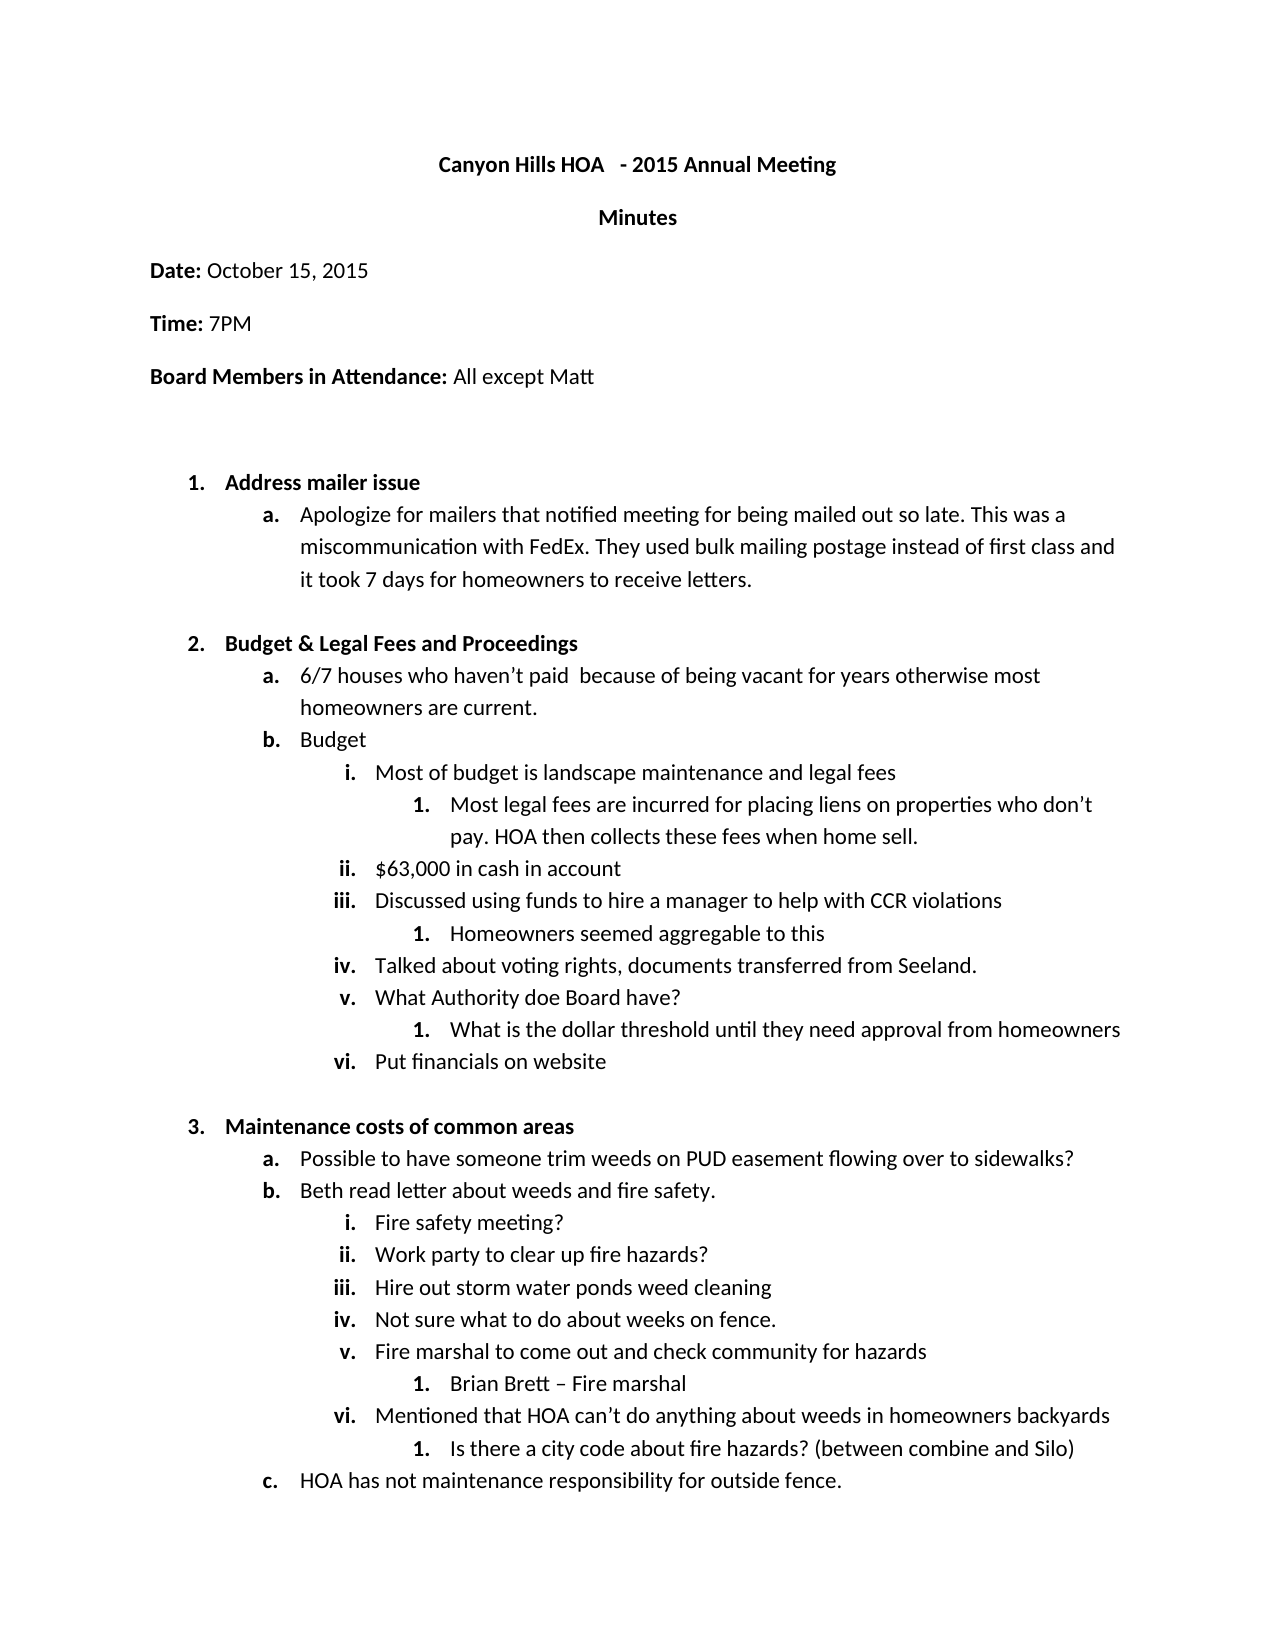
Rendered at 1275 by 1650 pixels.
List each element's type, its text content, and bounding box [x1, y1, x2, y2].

text Canyon Hills HOA - 2015 Annual Meeting [150, 150, 1125, 178]
list 6/7 houses who haven’t paid because of being vacant for years otherwise most homeowners are current. [262, 661, 1125, 721]
list Budget [262, 726, 1125, 754]
list HOA has not maintenance responsibility for outside fence. [262, 1466, 1125, 1494]
list Possible to have someone trim weeds on PUD easement flowing over to sidewalks? [262, 1144, 1125, 1172]
list Put financials on website [356, 1047, 1125, 1076]
list What is the dollar threshold until they need approval from homeowners [412, 1015, 1125, 1043]
list Hire out storm water ponds weed cleaning [356, 1273, 1125, 1301]
list Fire safety meeting? [356, 1208, 1125, 1236]
list Budget & Legal Fees and Proceedings [187, 629, 1125, 657]
list Brian Brett – Fire marshal [412, 1369, 1125, 1397]
list Address mailer issue [187, 468, 1125, 496]
text Minutes [150, 203, 1125, 231]
list Most legal fees are incurred for placing liens on properties who don’t pay. HOA then collects these fees when home sell. [412, 790, 1125, 850]
list Is there a city code about fire hazards? (between combine and Silo) [412, 1434, 1125, 1462]
list Work party to clear up fire hazards? [356, 1241, 1125, 1269]
list Apologize for mailers that notified meeting for being mailed out so late. This was a miscommunication with FedEx. They used bulk mailing postage instead of first class and it took 7 days for homeowners to receive letters. [262, 500, 1125, 593]
list Maintenance costs of common areas [187, 1112, 1125, 1140]
text Date: October 15, 2015 [150, 256, 1125, 284]
text Board Members in Attendance: All except Matt [150, 362, 1125, 390]
list Discussed using funds to hire a manager to help with CCR violations [356, 887, 1125, 914]
list Homeowners seemed aggregable to this [412, 919, 1125, 947]
list What Authority doe Board have? [356, 983, 1125, 1011]
text Time: 7PM [150, 309, 1125, 337]
list Beth read letter about weeds and fire safety. [262, 1176, 1125, 1204]
list Not sure what to do about weeks on fence. [356, 1305, 1125, 1333]
list Mentioned that HOA can’t do anything about weeds in homeowners backyards [356, 1402, 1125, 1429]
list Fire marshal to come out and check community for hazards [356, 1337, 1125, 1365]
list Most of budget is landscape maintenance and legal fees [356, 758, 1125, 786]
list $63,000 in cash in account [356, 854, 1125, 882]
list Talked about voting rights, documents transferred from Seeland. [356, 951, 1125, 979]
